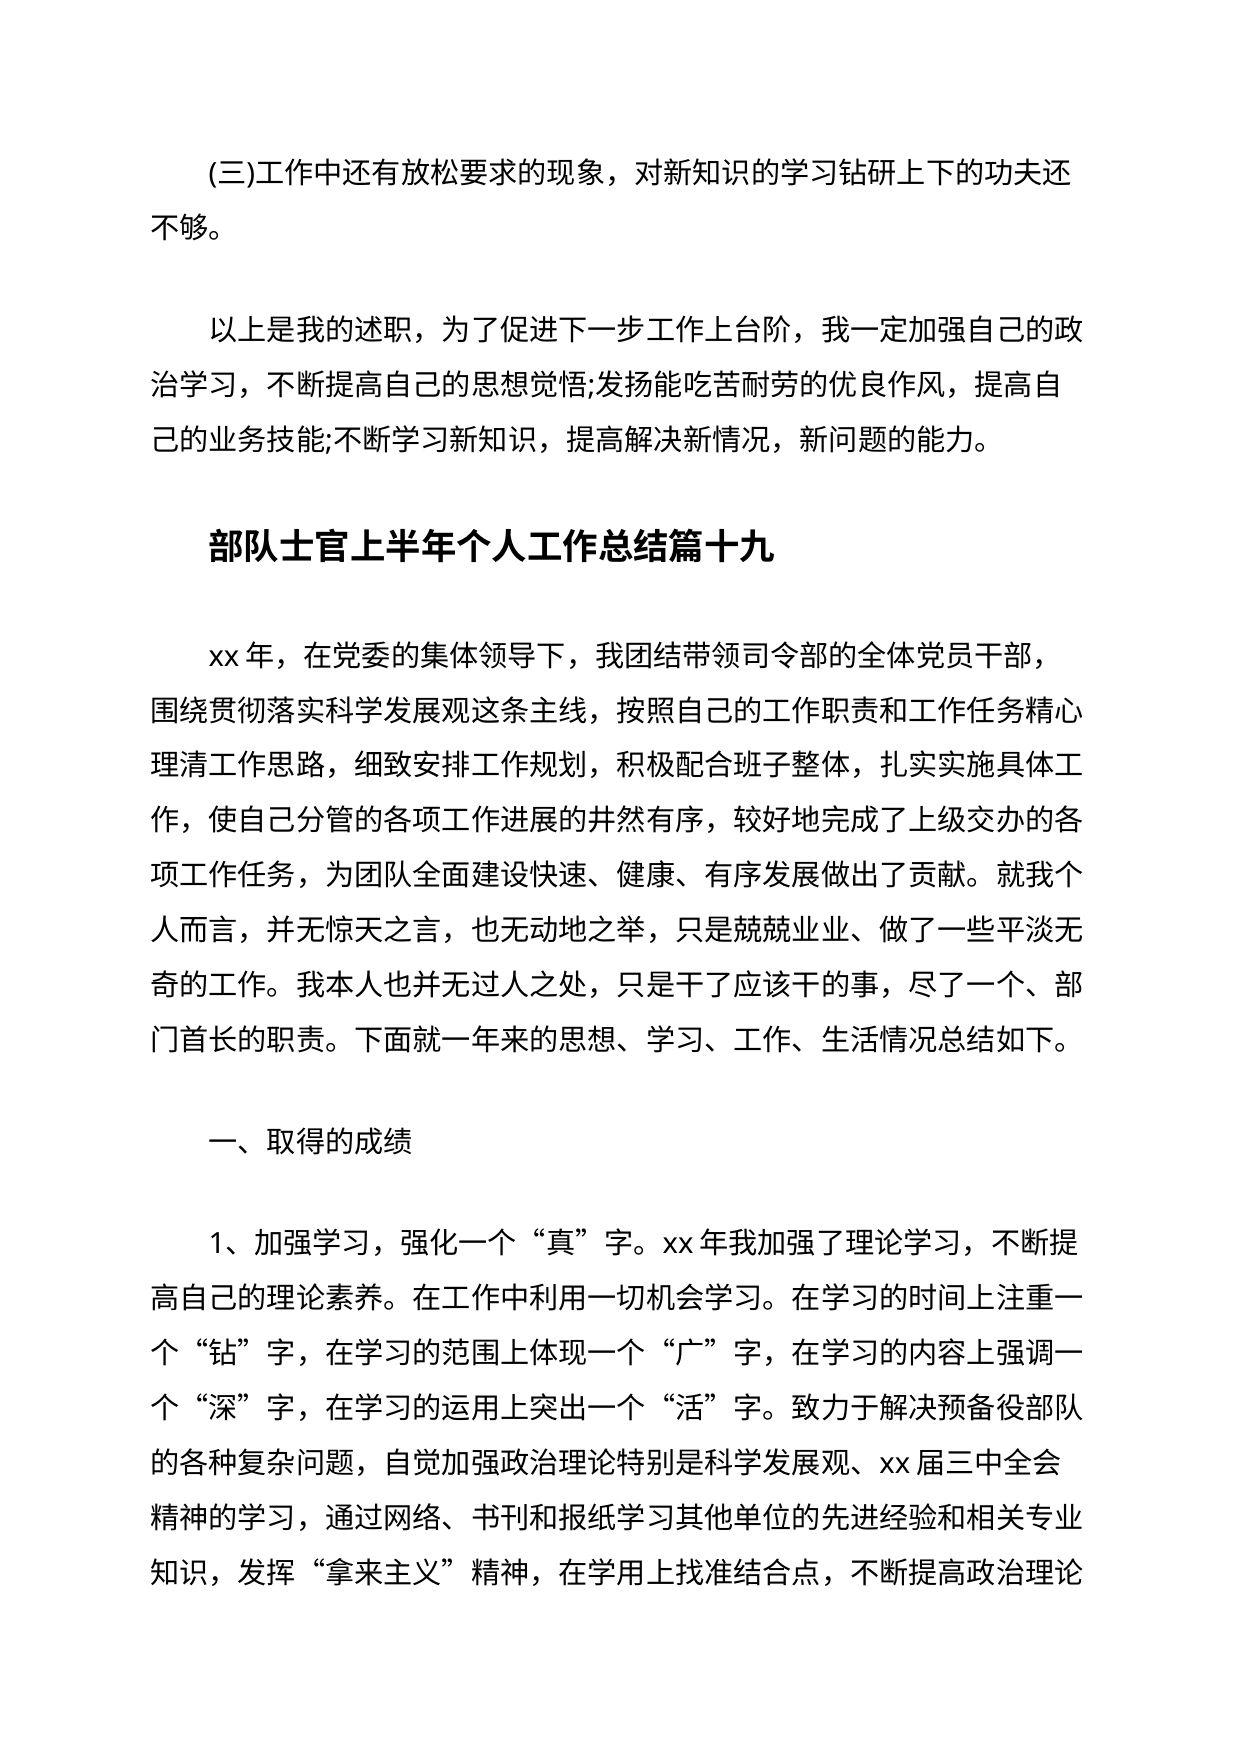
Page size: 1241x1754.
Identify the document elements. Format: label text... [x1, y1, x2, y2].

text 部队士官上半年个人工作总结篇十九 [150, 519, 1090, 570]
text 一、取得的成绩 [150, 1118, 1090, 1161]
text (三)工作中还有放松要求的现象，对新知识的学习钻研上下的功夫还不够。 [150, 150, 1090, 247]
text 以上是我的述职，为了促进下一步工作上台阶，我一定加强自己的政治学习，不断提高自己的思想觉悟;发扬能吃苦耐劳的优良作风，提高自己的业务技能;不断学习新知识，提高解决新情况，新问题的能力。 [150, 307, 1090, 459]
text xx年，在党委的集体领导下，我团结带领司令部的全体党员干部，围绕贯彻落实科学发展观这条主线，按照自己的工作职责和工作任务精心理清工作思路，细致安排工作规划，积极配合班子整体，扎实实施具体工作，使自己分管的各项工作进展的井然有序，较好地完成了上级交办的各项工作任务，为团队全面建设快速、健康、有序发展做出了贡献。就我个人而言，并无惊天之言，也无动地之举，只是兢兢业业、做了一些平淡无奇的工作。我本人也并无过人之处，只是干了应该干的事，尽了一个、部门首长的职责。下面就一年来的思想、学习、工作、生活情况总结如下。 [150, 632, 1090, 1059]
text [150, 1220, 1090, 1592]
